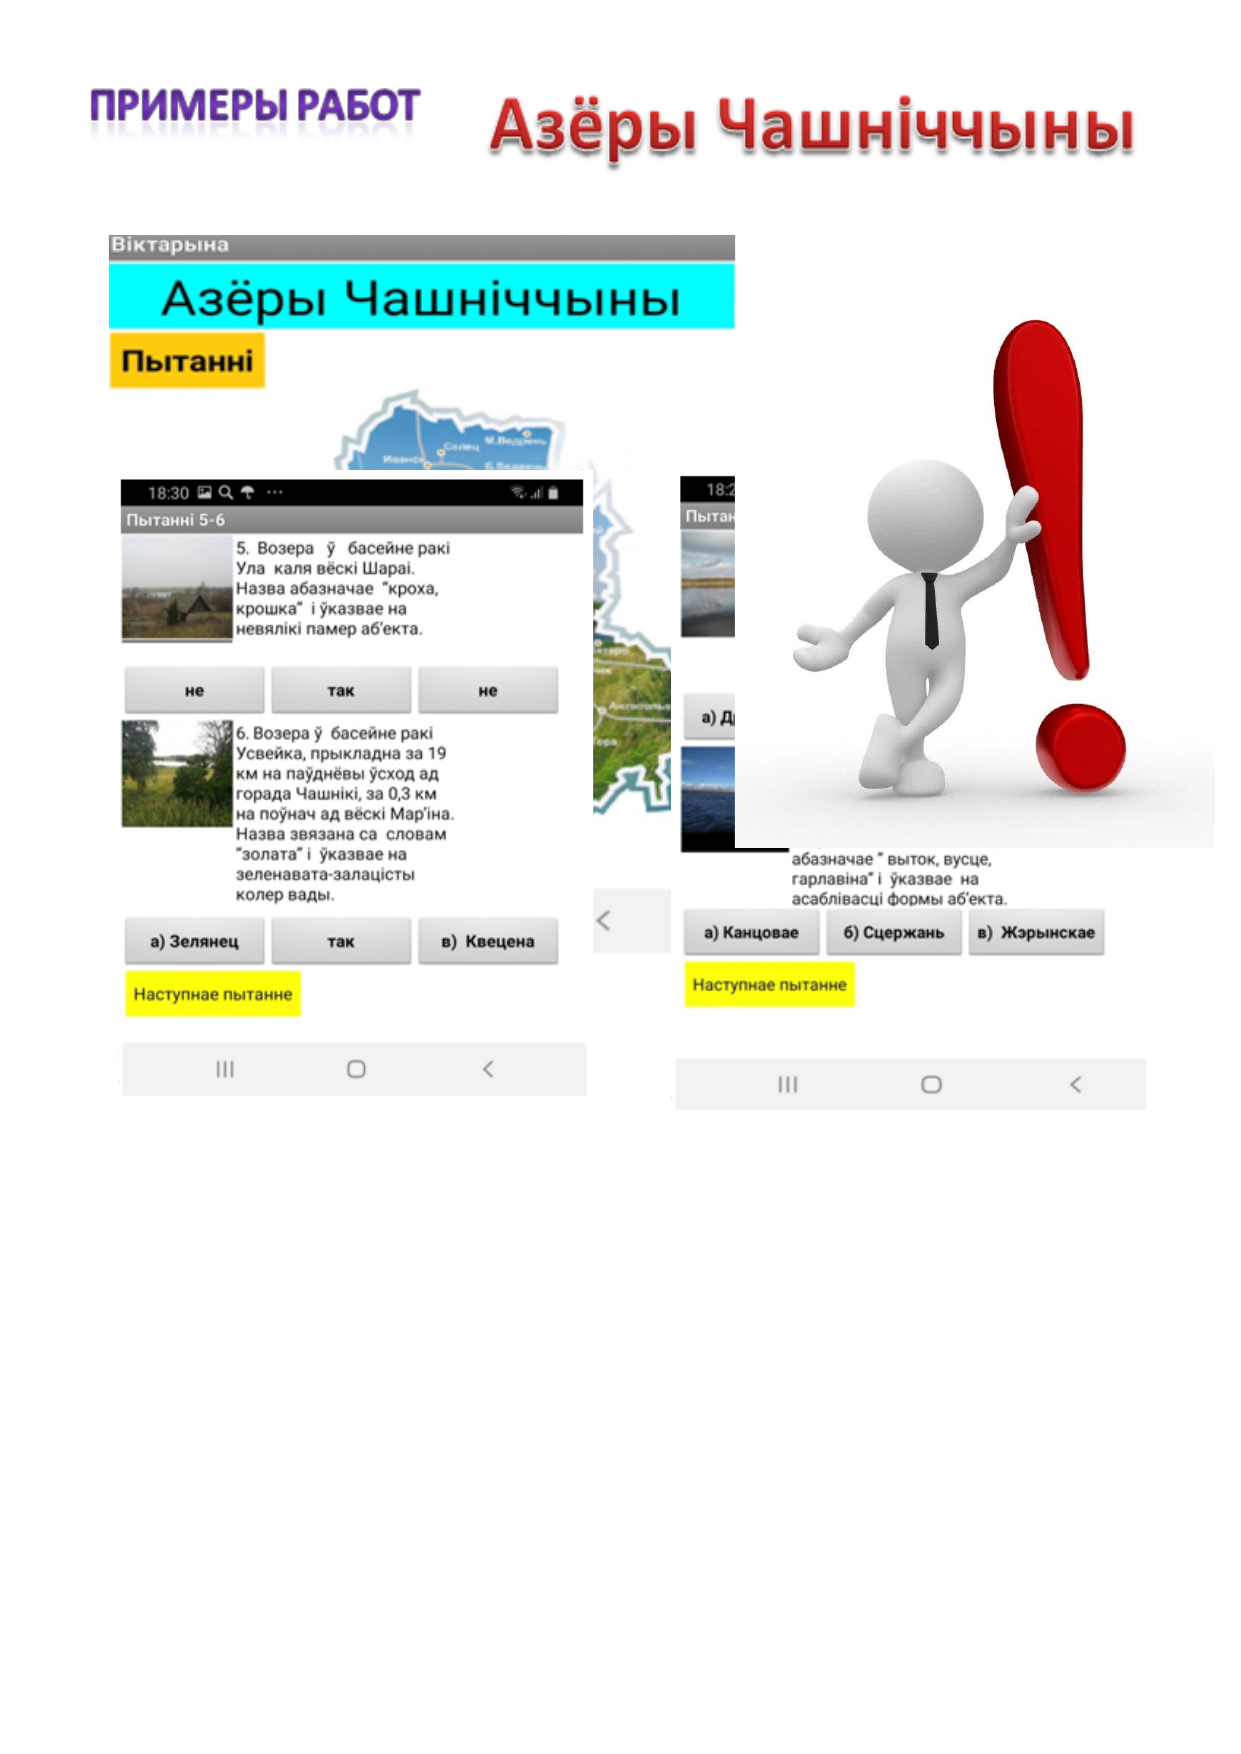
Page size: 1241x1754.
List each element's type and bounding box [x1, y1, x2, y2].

picture [75, 75, 1162, 177]
picture [108, 235, 1215, 1107]
